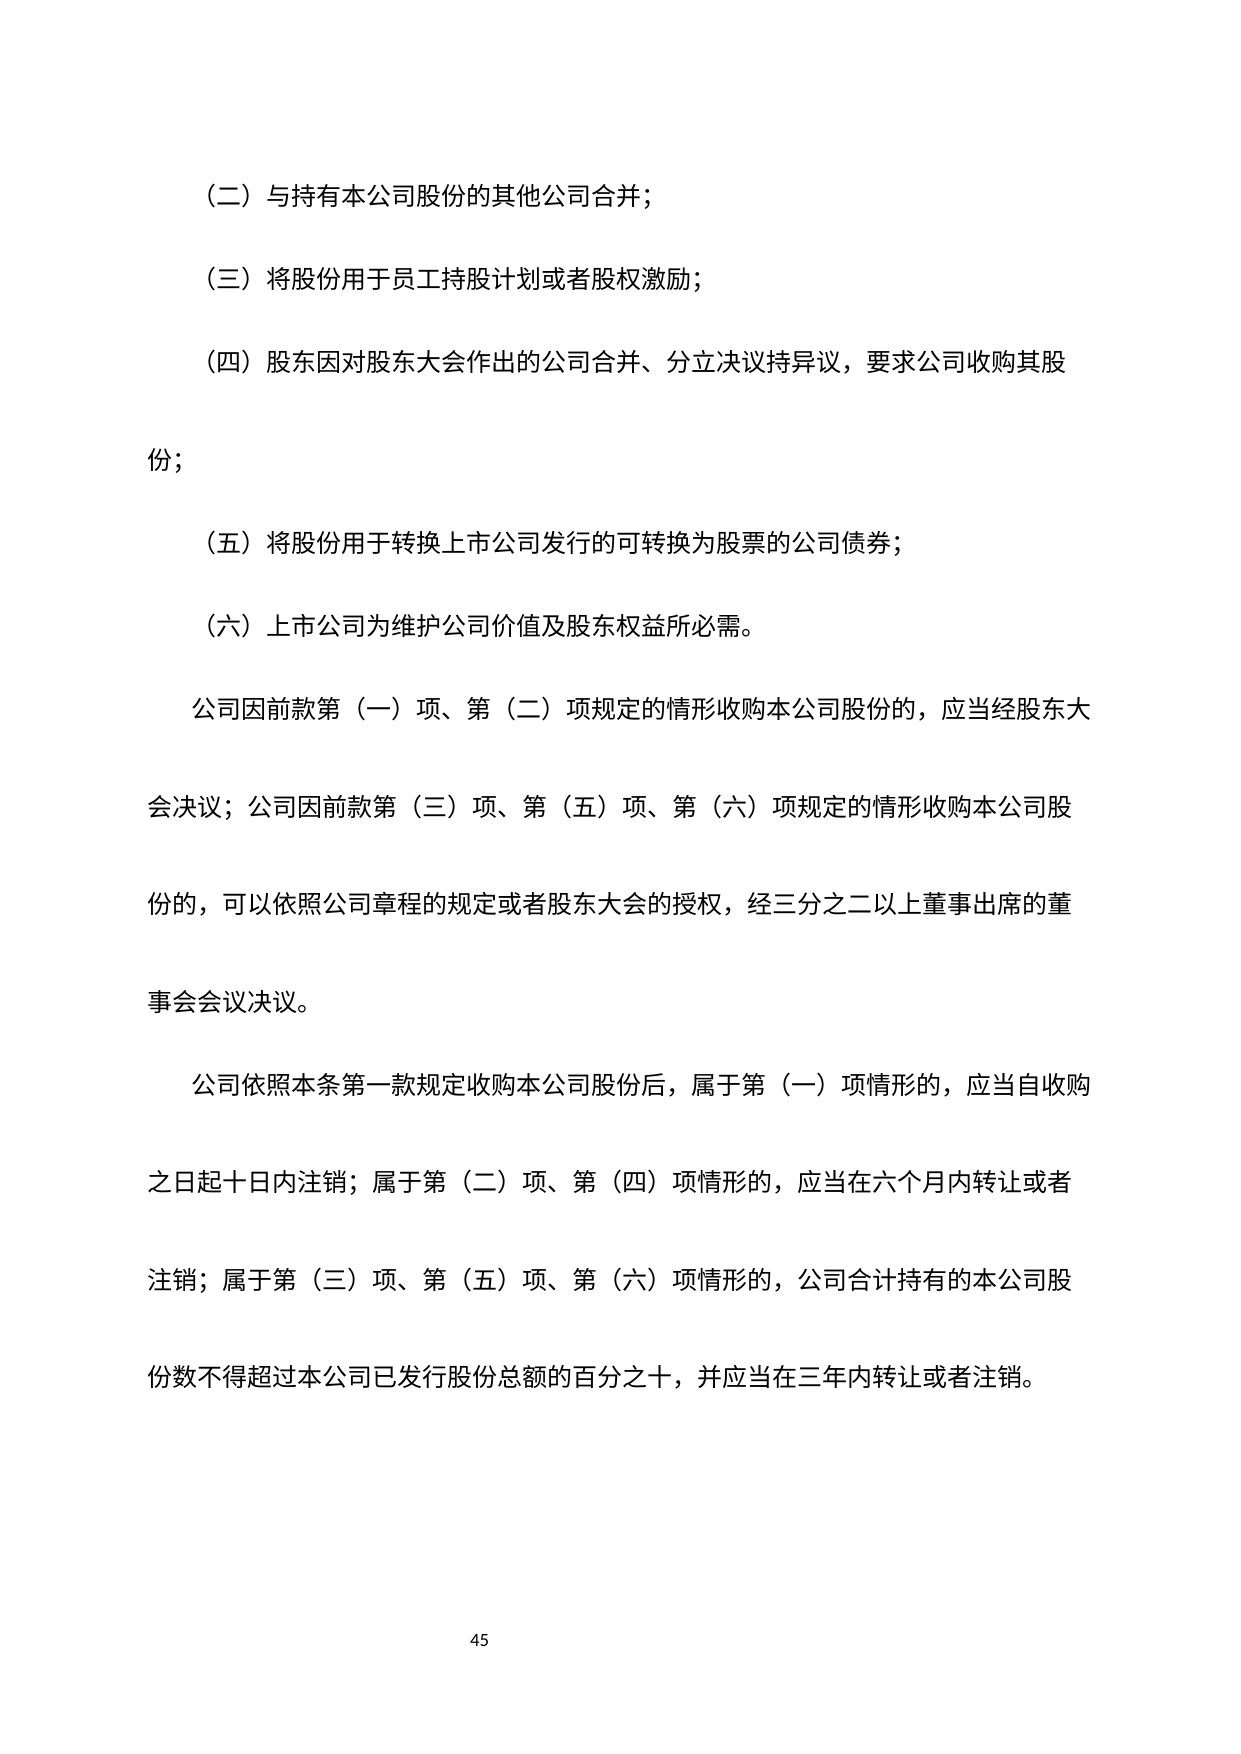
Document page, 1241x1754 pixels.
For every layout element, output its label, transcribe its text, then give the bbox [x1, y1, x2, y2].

text （四）股东因对股东大会作出的公司合并、分立决议持异议，要求公司收购其股份； [148, 328, 1093, 491]
text 公司因前款第（一）项、第（二）项规定的情形收购本公司股份的，应当经股东大会决议；公司因前款第（三）项、第（五）项、第（六）项规定的情形收购本公司股份的，可以依照公司章程的规定或者股东大会的授权，经三分之二以上董事出席的董事会会议决议。 [148, 675, 1093, 1033]
text （六）上市公司为维护公司价值及股东权益所必需。 [148, 592, 1093, 657]
text 公司依照本条第一款规定收购本公司股份后，属于第（一）项情形的，应当自收购之日起十日内注销；属于第（二）项、第（四）项情形的，应当在六个月内转让或者注销；属于第（三）项、第（五）项、第（六）项情形的，公司合计持有的本公司股份数不得超过本公司已发行股份总额的百分之十，并应当在三年内转让或者注销。 [148, 1051, 1093, 1408]
text （二）与持有本公司股份的其他公司合并； [148, 162, 1093, 227]
text （三）将股份用于员工持股计划或者股权激励； [148, 245, 1093, 310]
text （五）将股份用于转换上市公司发行的可转换为股票的公司债券； [148, 509, 1093, 574]
